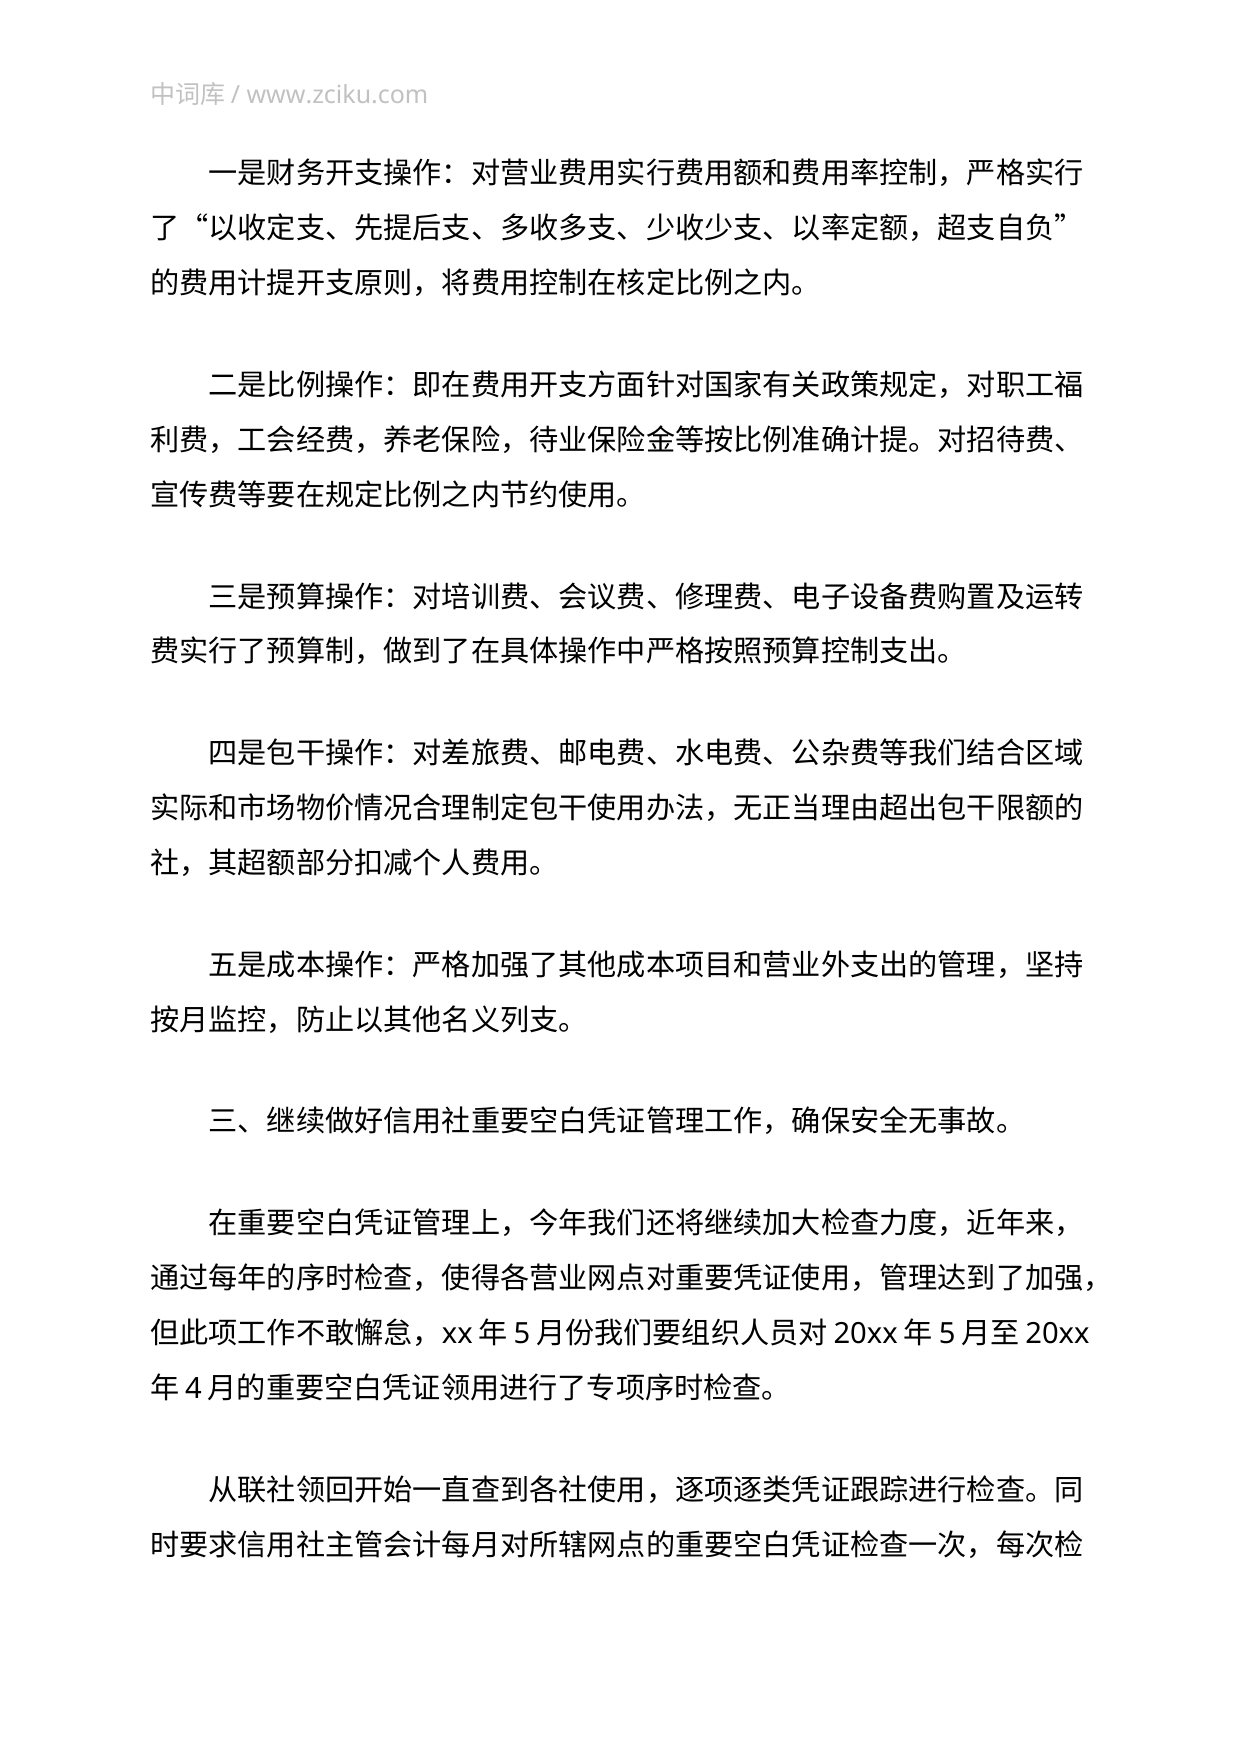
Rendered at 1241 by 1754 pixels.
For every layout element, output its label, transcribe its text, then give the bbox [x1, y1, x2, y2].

text 五是成本操作：严格加强了其他成本项目和营业外支出的管理，坚持按月监控，防止以其他名义列支。 [150, 941, 1090, 1038]
text 在重要空白凭证管理上，今年我们还将继续加大检查力度，近年来，通过每年的序时检查，使得各营业网点对重要凭证使用，管理达到了加强，但此项工作不敢懈怠，xx年5月份我们要组织人员对20xx年5月至20xx年4月的重要空白凭证领用进行了专项序时检查。 [150, 1200, 1090, 1407]
text 三、继续做好信用社重要空白凭证管理工作，确保安全无事故。 [150, 1098, 1090, 1140]
text 三是预算操作：对培训费、会议费、修理费、电子设备费购置及运转费实行了预算制，做到了在具体操作中严格按照预算控制支出。 [150, 573, 1090, 670]
text 一是财务开支操作：对营业费用实行费用额和费用率控制，严格实行了“以收定支、先提后支、多收多支、少收少支、以率定额，超支自负”的费用计提开支原则，将费用控制在核定比例之内。 [150, 150, 1090, 302]
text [150, 1467, 1090, 1564]
text 四是包干操作：对差旅费、邮电费、水电费、公杂费等我们结合区域实际和市场物价情况合理制定包干使用办法，无正当理由超出包干限额的社，其超额部分扣减个人费用。 [150, 730, 1090, 882]
text 二是比例操作：即在费用开支方面针对国家有关政策规定，对职工福利费，工会经费，养老保险，待业保险金等按比例准确计提。对招待费、宣传费等要在规定比例之内节约使用。 [150, 362, 1090, 514]
